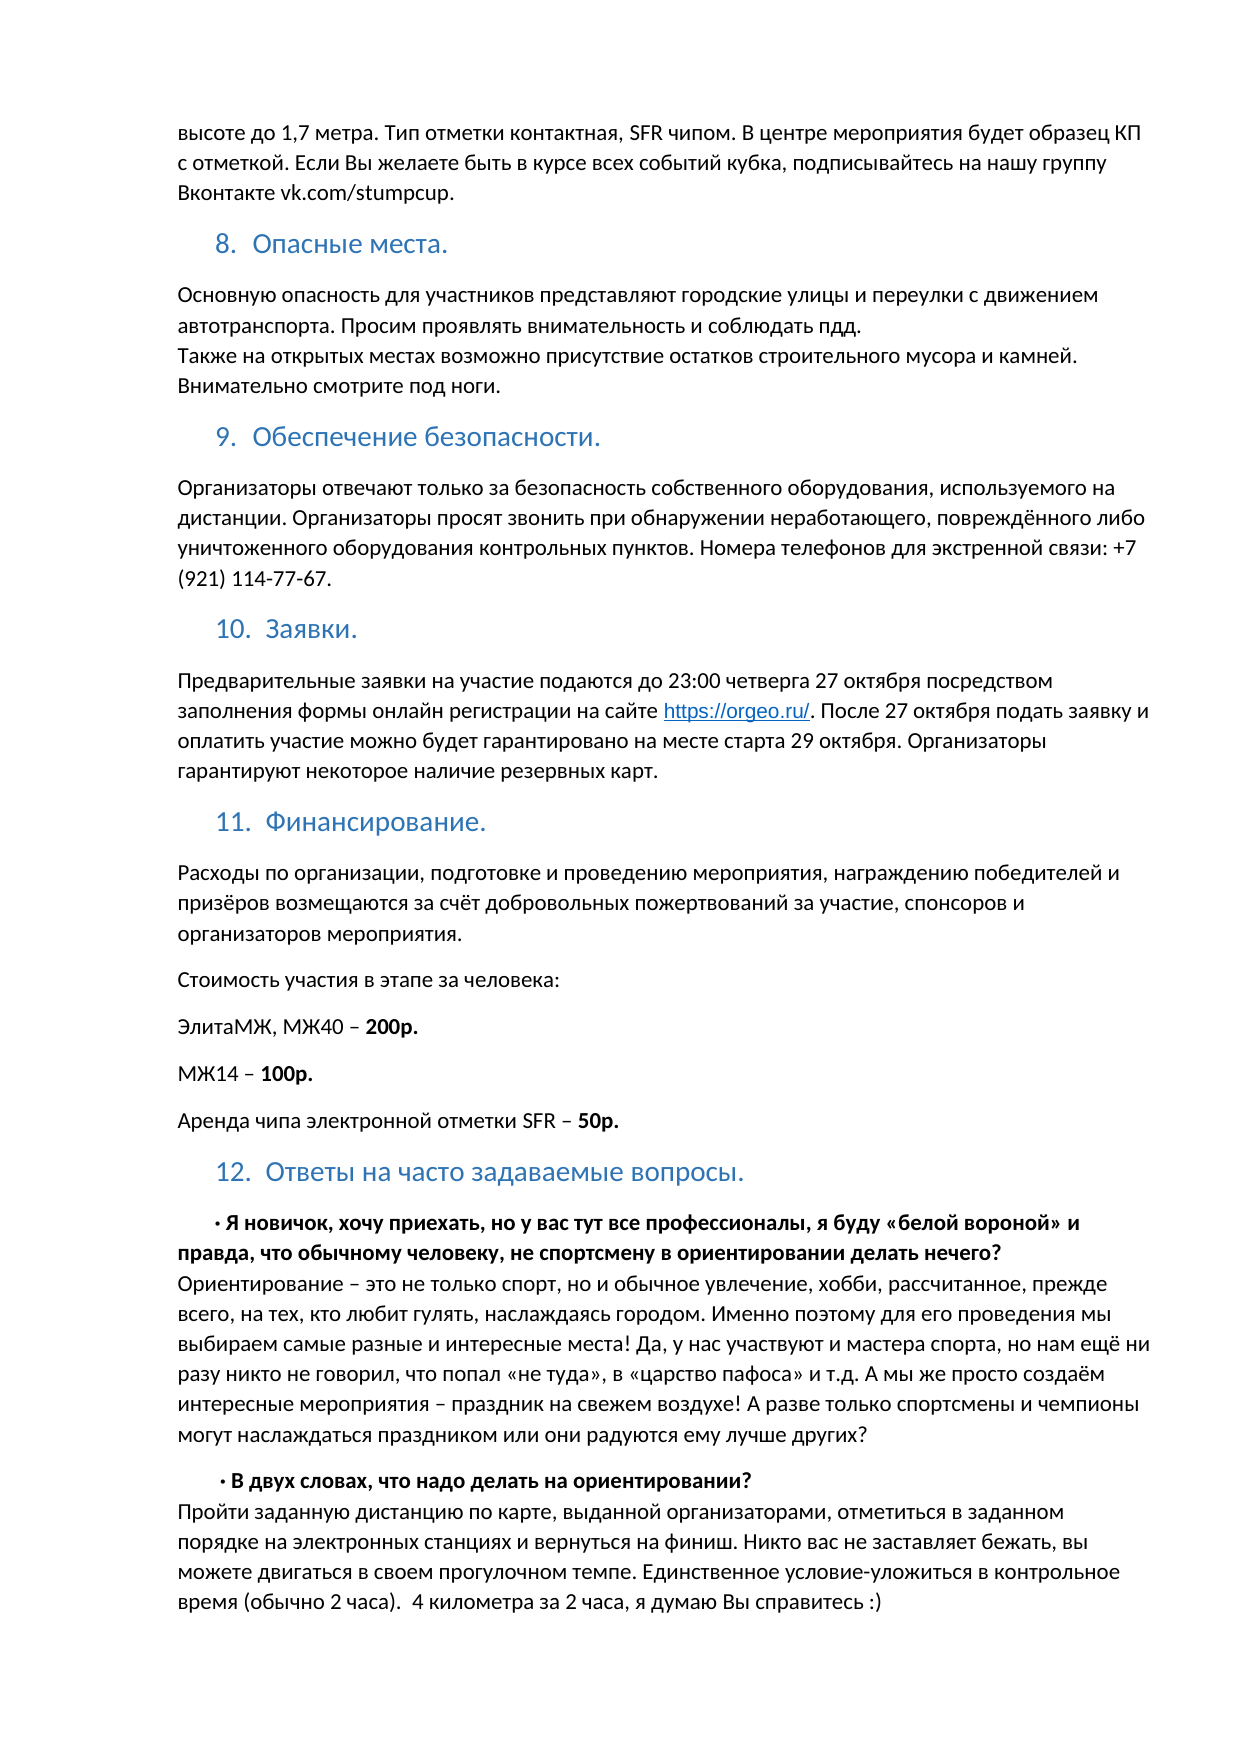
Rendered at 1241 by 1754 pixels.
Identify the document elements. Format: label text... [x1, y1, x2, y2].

text · В двух словах, что надо делать на ориентировании? [177, 1467, 1152, 1494]
list Опасные места. [215, 225, 1152, 261]
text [177, 118, 1152, 207]
text ЭлитаМЖ, МЖ40 – 200р. [177, 1012, 1152, 1041]
text · Я новичок, хочу приехать, но у вас тут все профессионалы, я буду «белой вороной» и правда, что обычному человеку, не спортсмену в ориентировании делать нечего? [177, 1208, 1152, 1266]
text Ориентирование – это не только спорт, но и обычное увлечение, хобби, рассчитанное, прежде всего, на тех, кто любит гулять, наслаждаясь городом. Именно поэтому для его проведения мы выбираем самые разные и интересные места! Да, у нас участвуют и мастера спорта, но нам ещё ни разу никто не говорил, что попал «не туда», в «царство пафоса» и т.д. А мы же просто создаём интересные мероприятия – праздник на свежем воздухе! А разве только спортсмены и чемпионы могут наслаждаться праздником или они радуются ему лучше других? [177, 1269, 1152, 1448]
list Финансирование. [215, 803, 1152, 839]
text Организаторы отвечают только за безопасность собственного оборудования, используемого на дистанции. Организаторы просят звонить при обнаружении неработающего, повреждённого либо уничтоженного оборудования контрольных пунктов. Номера телефонов для экстренной связи: +7 (921) 114-77-67. [177, 473, 1152, 592]
text Аренда чипа электронной отметки SFR – 50р. [177, 1106, 1152, 1134]
list Заявки. [215, 611, 1152, 646]
list Ответы на часто задаваемые вопросы. [215, 1153, 1152, 1189]
text Основную опасность для участников представляют городские улицы и переулки с движением автотранспорта. Просим проявлять внимательность и соблюдать пдд. Также на открытых местах возможно присутствие остатков строительного мусора и камней. Внимательно смотрите под ноги. [177, 281, 1152, 399]
text Предварительные заявки на участие подаются до 23:00 четверга 27 октября посредством заполнения формы онлайн регистрации на сайте https://orgeo.ru/. После 27 октября подать заявку и оплатить участие можно будет гарантировано на месте старта 29 октября. Организаторы гарантируют некоторое наличие резервных карт. [177, 666, 1152, 784]
text Пройти заданную дистанцию по карте, выданной организаторами, отметиться в заданном порядке на электронных станциях и вернуться на финиш. Никто вас не заставляет бежать, вы можете двигаться в своем прогулочном темпе. Единственное условие-уложиться в контрольное время (обычно 2 часа). 4 километра за 2 часа, я думаю Вы справитесь :) [177, 1497, 1152, 1615]
text Стоимость участия в этапе за человека: [177, 966, 1152, 994]
text МЖ14 – 100р. [177, 1059, 1152, 1087]
list Обеспечение безопасности. [215, 418, 1152, 454]
text Расходы по организации, подготовке и проведению мероприятия, награждению победителей и призёров возмещаются за счёт добровольных пожертвований за участие, спонсоров и организаторов мероприятия. [177, 858, 1152, 947]
